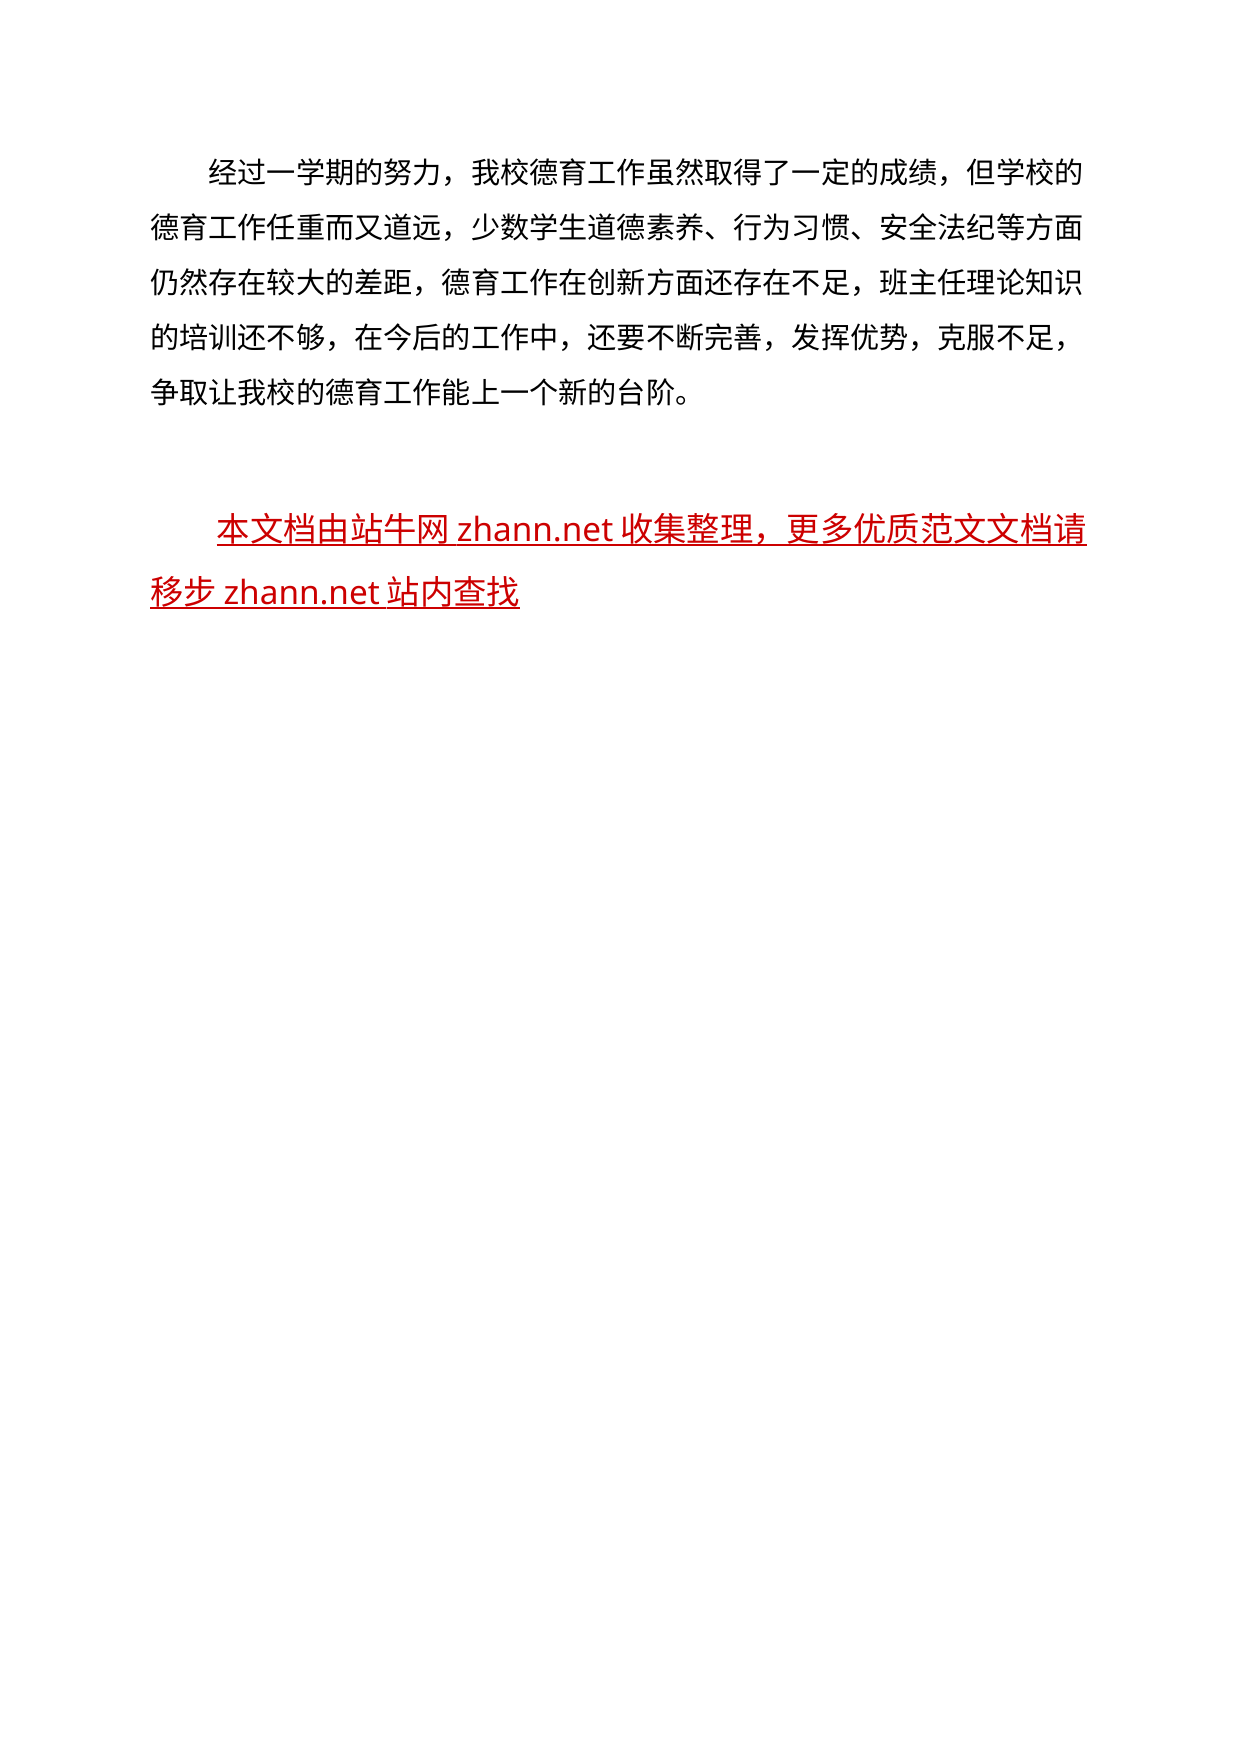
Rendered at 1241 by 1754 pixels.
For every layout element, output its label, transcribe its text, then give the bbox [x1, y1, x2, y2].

text 经过一学期的努力，我校德育工作虽然取得了一定的成绩，但学校的德育工作任重而又道远，少数学生道德素养、行为习惯、安全法纪等方面仍然存在较大的差距，德育工作在创新方面还存在不足，班主任理论知识的培训还不够，在今后的工作中，还要不断完善，发挥优势，克服不足，争取让我校的德育工作能上一个新的台阶。 [150, 150, 1090, 412]
text 本文档由站牛网zhann.net收集整理，更多优质范文文档请移步zhann.net站内查找 [150, 503, 1090, 614]
